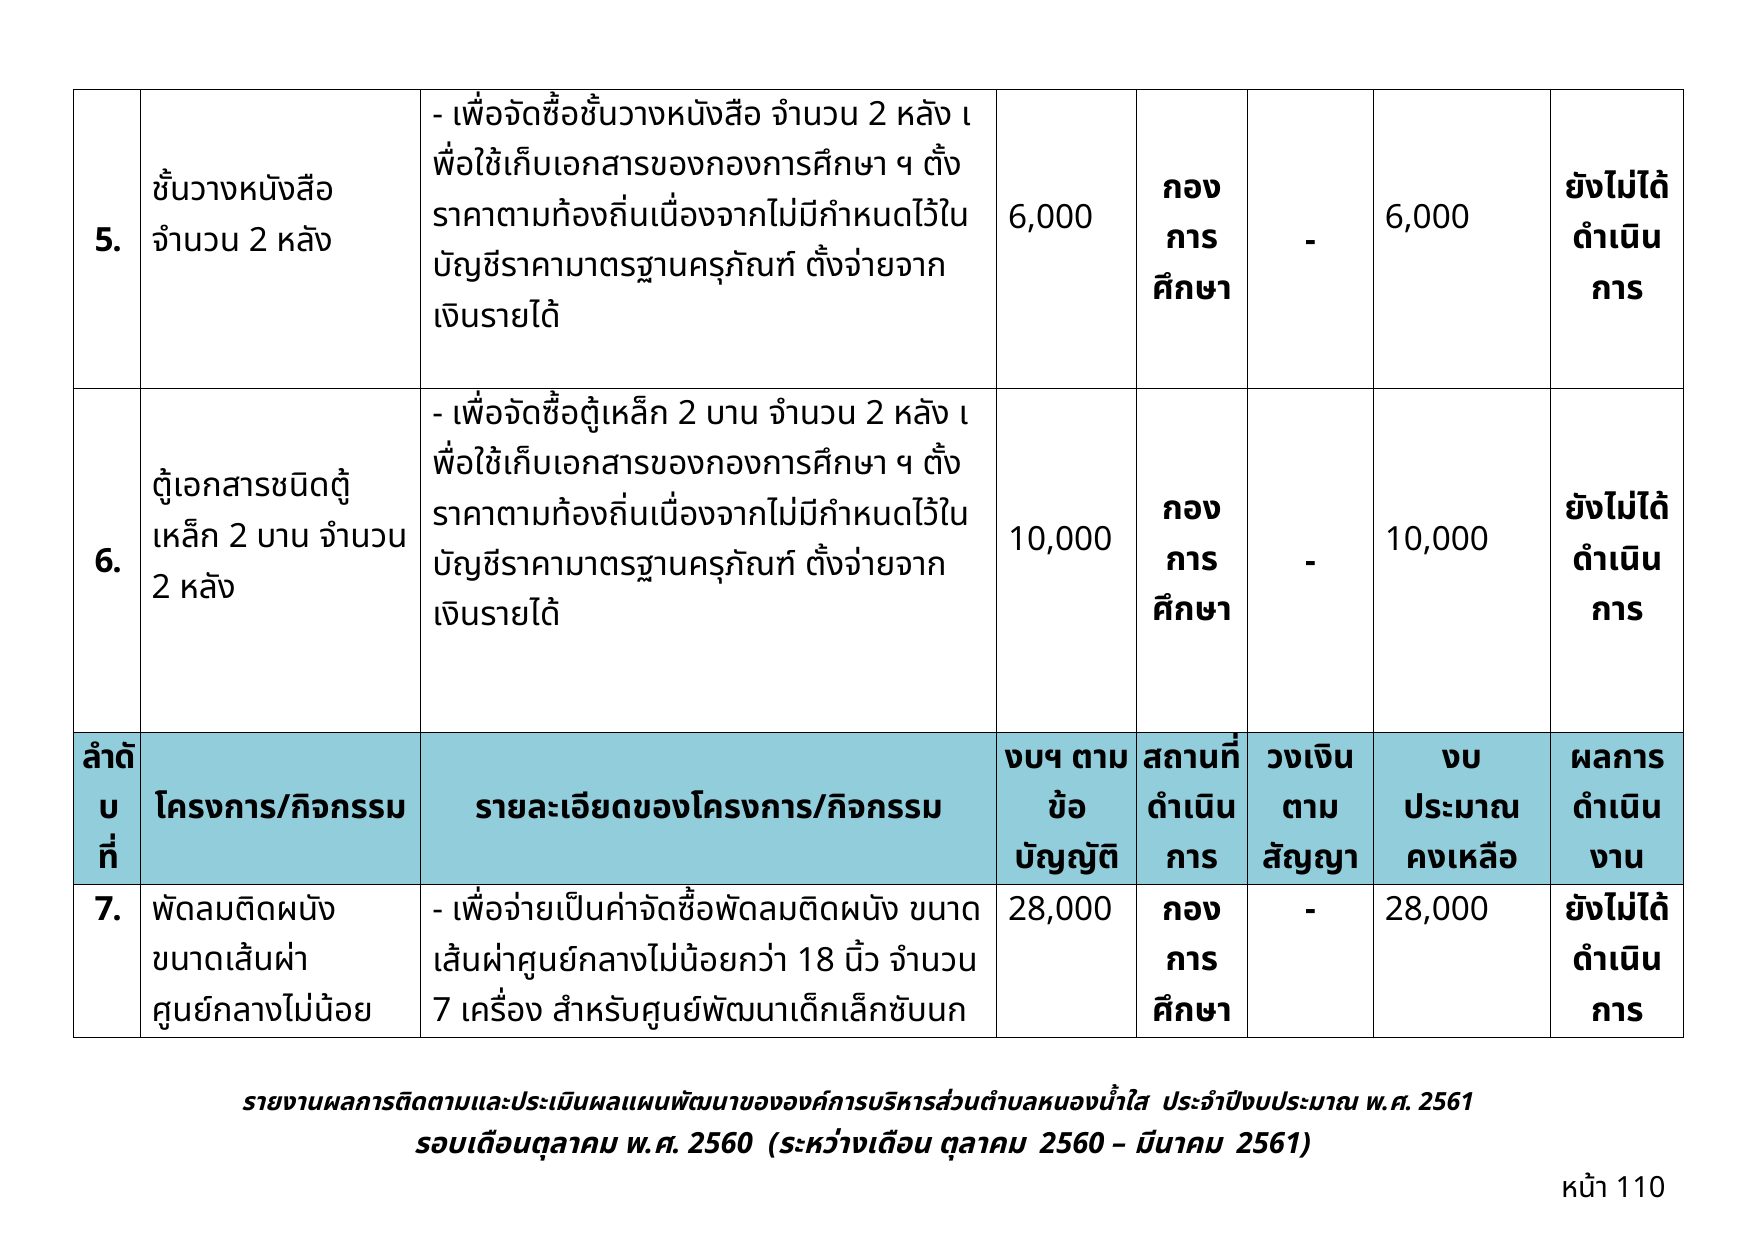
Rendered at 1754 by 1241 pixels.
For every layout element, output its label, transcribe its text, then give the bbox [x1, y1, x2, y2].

table_cell กองการศึกษา [1137, 885, 1247, 1037]
table_cell - [1248, 389, 1373, 732]
table_cell ตู้เอกสารชนิดตู้เหล็ก 2 บาน จำนวน 2 หลัง [141, 389, 420, 732]
table_cell - เพื่อจัดซื้อตู้เหล็ก 2 บาน จำนวน 2 หลัง เพื่อใช้เก็บเอกสารของกองการศึกษา ฯ ตั้งราคาตามท้องถิ่นเนื่องจากไม่มีกำหนดไว้ในบัญชีราคามาตรฐานครุภัณฑ์ ตั้งจ่ายจากเงินรายได้ [421, 389, 996, 732]
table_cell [141, 885, 420, 1037]
table_cell 28,000 [1374, 885, 1550, 1037]
table_cell กองการศึกษา [1137, 389, 1247, 732]
table_cell - [1248, 90, 1373, 387]
table_cell ชั้นวางหนังสือ จำนวน 2 หลัง [141, 90, 420, 387]
table_cell 7. [74, 885, 140, 1037]
table_cell วงเงินตามสัญญา [1248, 733, 1373, 884]
table_cell โครงการ/กิจกรรม [141, 733, 420, 884]
table_cell 6,000 [997, 90, 1136, 387]
table_cell งบประมาณคงเหลือ [1374, 733, 1550, 884]
table_cell 5. [74, 90, 140, 387]
table_cell 6. [74, 389, 140, 732]
table_cell กองการศึกษา [1137, 90, 1247, 387]
table_cell ผลการดำเนินงาน [1551, 733, 1683, 884]
table_cell งบฯ ตามข้อบัญญัติ [997, 733, 1136, 884]
table_cell รายละเอียดของโครงการ/กิจกรรม [421, 733, 996, 884]
table_cell สถานที่ ดำเนินการ [1137, 733, 1247, 884]
table_cell 6,000 [1374, 90, 1550, 387]
table_cell ยังไม่ได้ดำเนินการ [1551, 90, 1683, 387]
table_cell ยังไม่ได้ดำเนินการ [1551, 389, 1683, 732]
table_cell 10,000 [997, 389, 1136, 732]
table_cell - เพื่อจัดซื้อชั้นวางหนังสือ จำนวน 2 หลัง เพื่อใช้เก็บเอกสารของกองการศึกษา ฯ ตั้งราคาตามท้องถิ่นเนื่องจากไม่มีกำหนดไว้ในบัญชีราคามาตรฐานครุภัณฑ์ ตั้งจ่ายจากเงินรายได้ [421, 90, 996, 387]
table_cell - [1248, 885, 1373, 1037]
table_cell ลำดับ ที่ [74, 733, 140, 884]
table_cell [421, 885, 996, 1037]
table_cell 28,000 [997, 885, 1136, 1037]
table_cell 10,000 [1374, 389, 1550, 732]
table_cell ยังไม่ได้ดำเนินการ [1551, 885, 1683, 1037]
